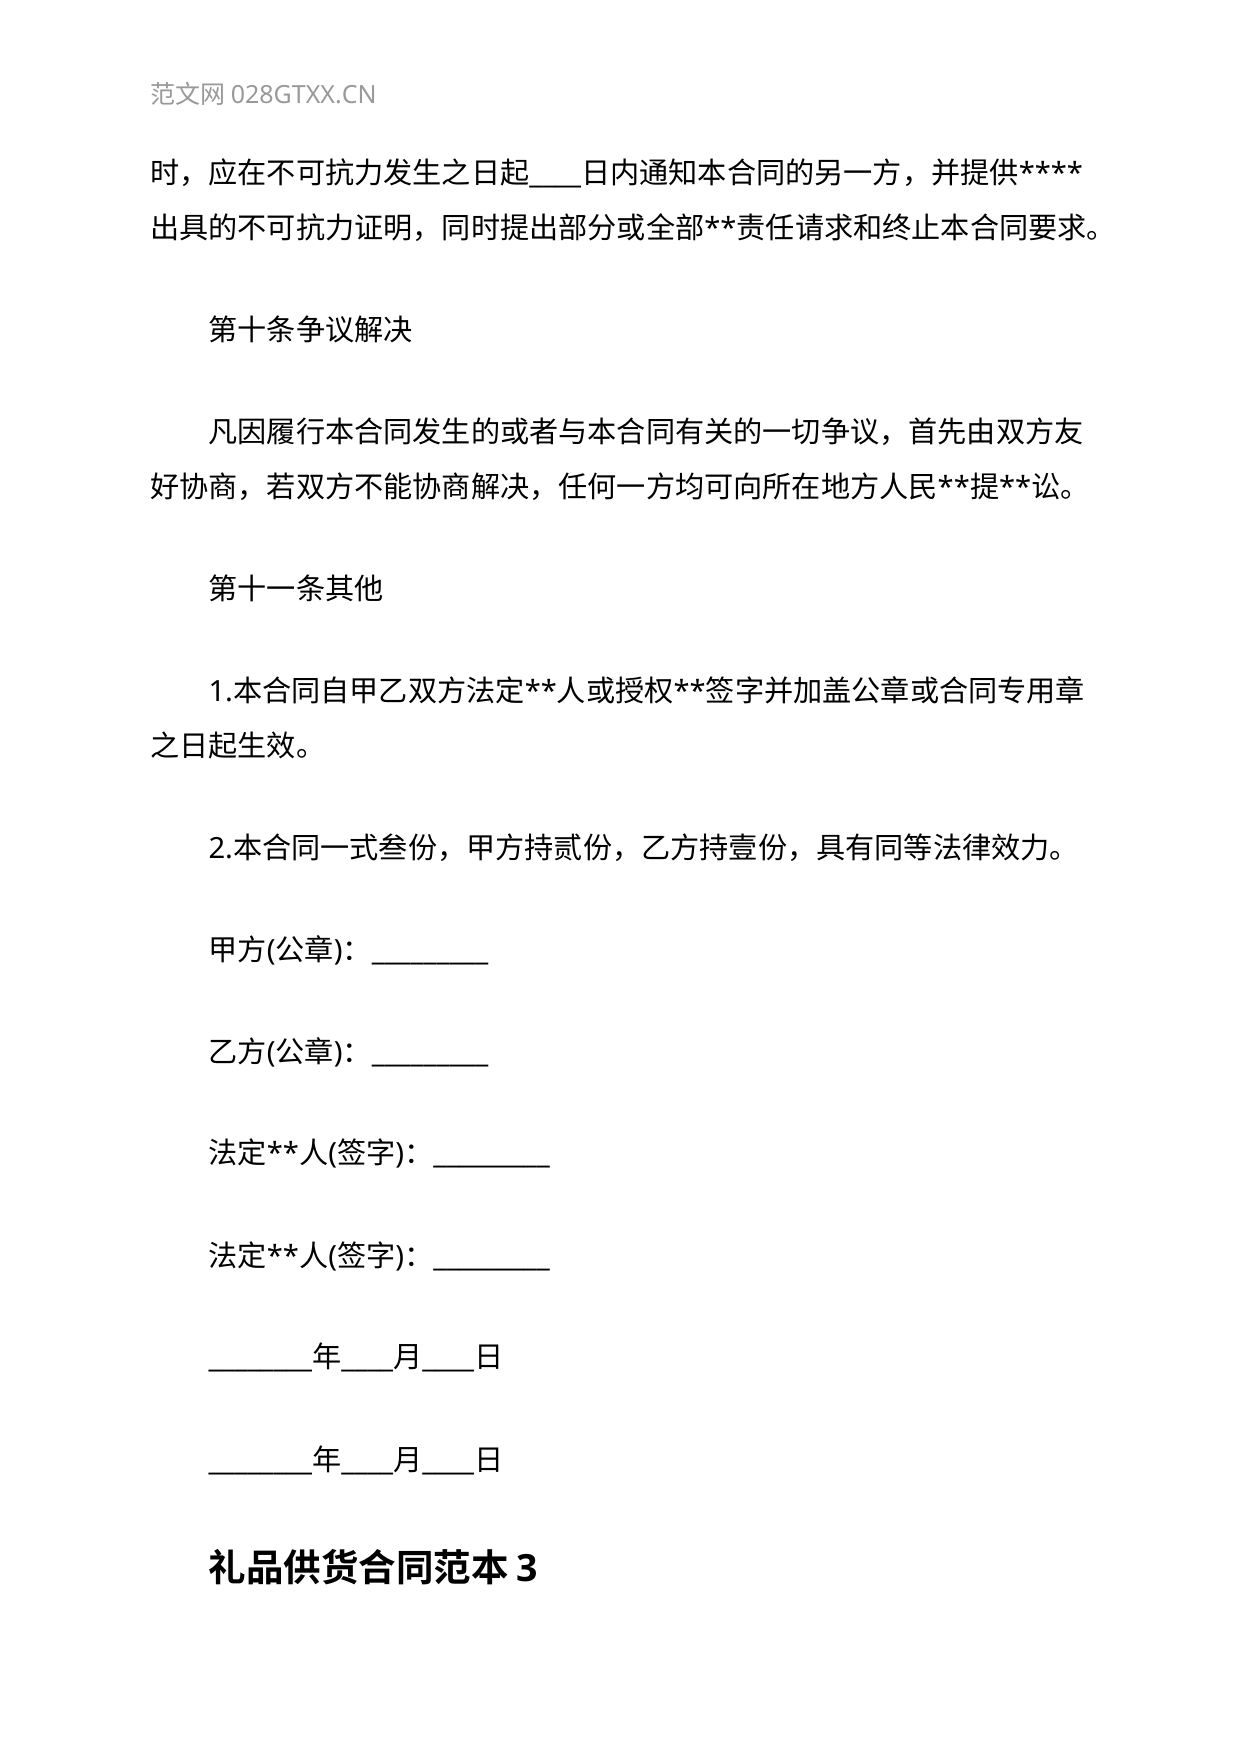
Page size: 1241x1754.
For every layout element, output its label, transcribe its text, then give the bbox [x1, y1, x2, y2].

text 乙方(公章)：_________ [150, 1028, 1090, 1071]
text ________年____月____日 [150, 1334, 1090, 1376]
text 法定**人(签字)：_________ [150, 1130, 1090, 1172]
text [150, 150, 1090, 247]
text 凡因履行本合同发生的或者与本合同有关的一切争议，首先由双方友好协商，若双方不能协商解决，任何一方均可向所在地方人民**提**讼。 [150, 409, 1090, 506]
text 2.本合同一式叁份，甲方持贰份，乙方持壹份，具有同等法律效力。 [150, 824, 1090, 867]
text 礼品供货合同范本3 [150, 1538, 1090, 1592]
text 第十一条其他 [150, 566, 1090, 608]
text 甲方(公章)：_________ [150, 926, 1090, 968]
text 1.本合同自甲乙双方法定**人或授权**签字并加盖公章或合同专用章之日起生效。 [150, 667, 1090, 765]
text ________年____月____日 [150, 1436, 1090, 1478]
text 法定**人(签字)：_________ [150, 1232, 1090, 1274]
text 第十条争议解决 [150, 307, 1090, 349]
